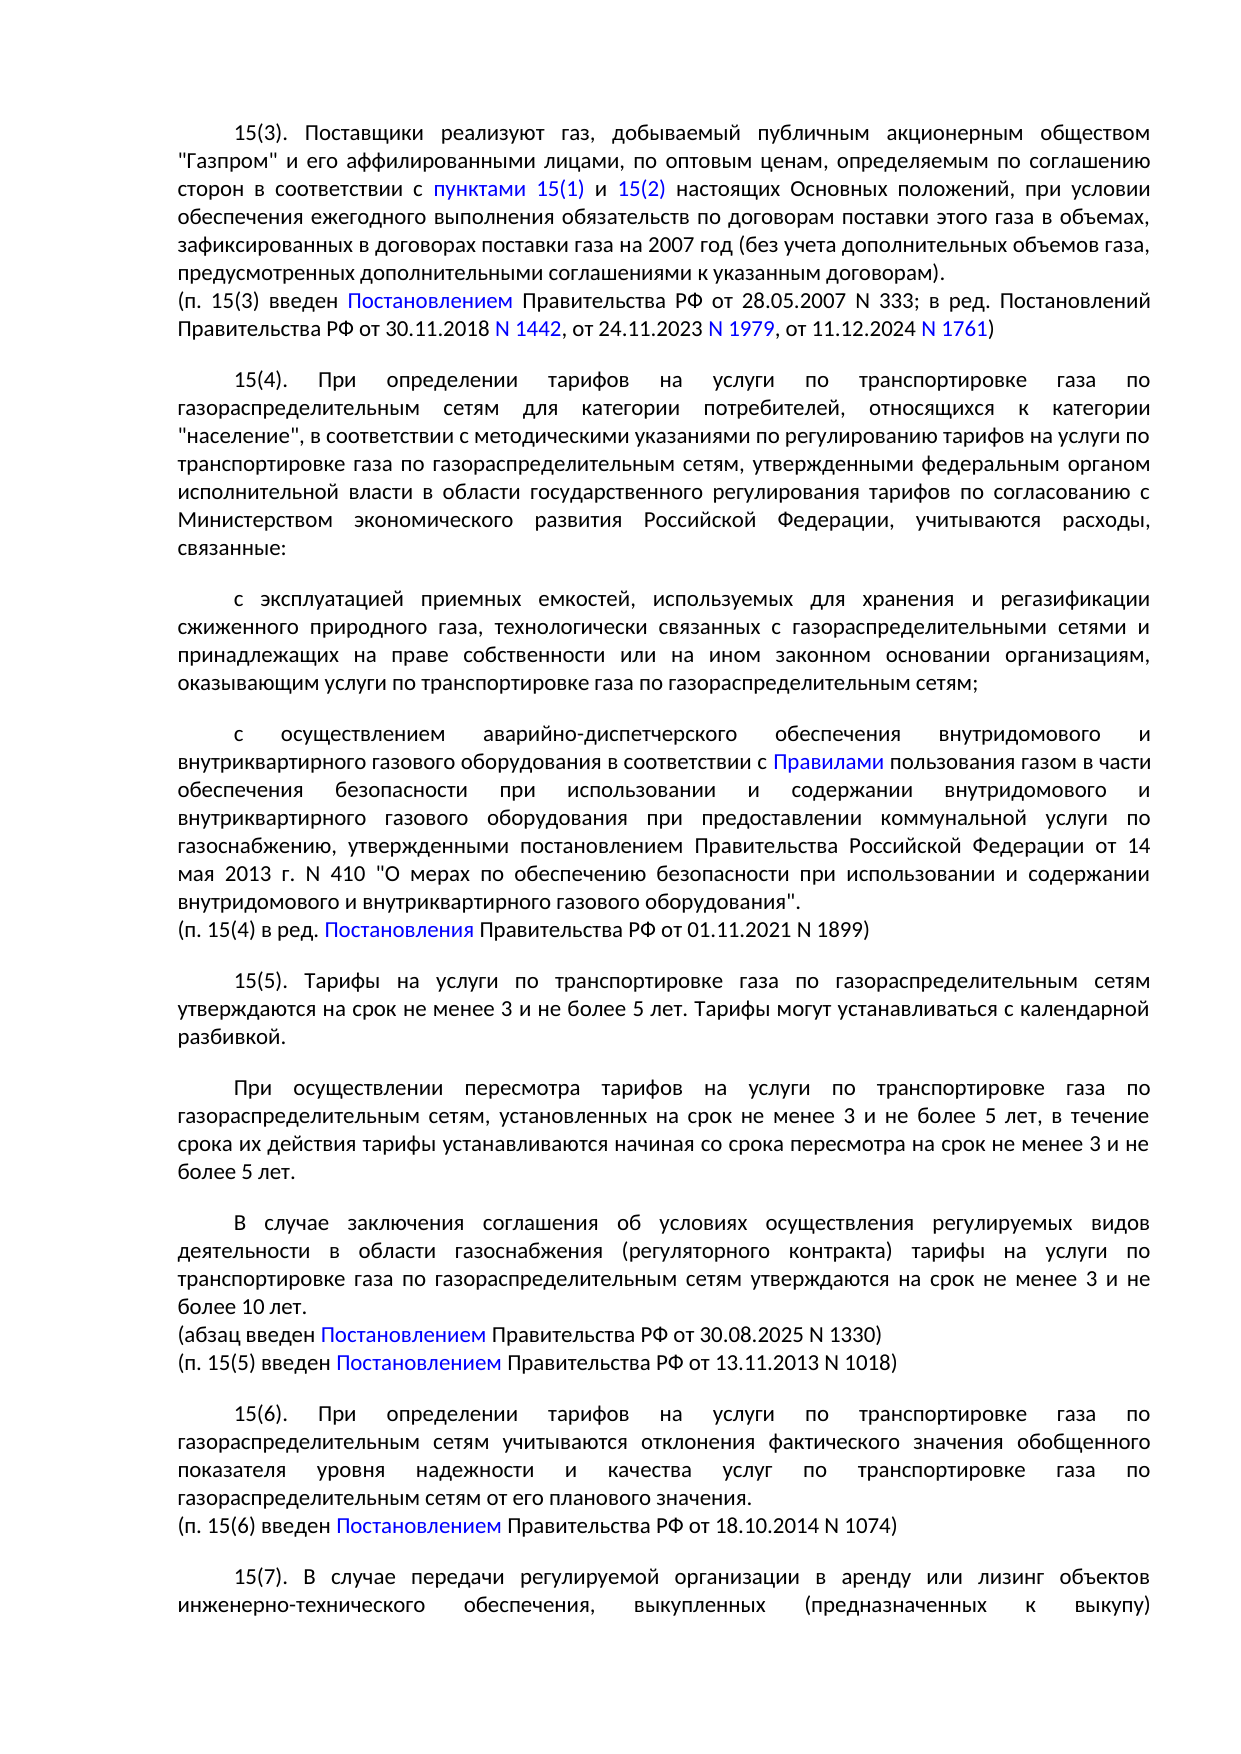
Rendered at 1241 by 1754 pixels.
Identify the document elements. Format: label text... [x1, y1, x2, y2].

text 15(3). Поставщики реализуют газ, добываемый публичным акционерным обществом "Газпром" и его аффилированными лицами, по оптовым ценам, определяемым по соглашению сторон в соответствии с пунктами 15(1) и 15(2) настоящих Основных положений, при условии обеспечения ежегодного выполнения обязательств по договорам поставки этого газа в объемах, зафиксированных в договорах поставки газа на 2007 год (без учета дополнительных объемов газа, предусмотренных дополнительными соглашениями к указанным договорам). [177, 118, 1152, 286]
text (п. 15(3) введен Постановлением Правительства РФ от 28.05.2007 N 333; в ред. Постановлений Правительства РФ от 30.11.2018 N 1442, от 24.11.2023 N 1979, от 11.12.2024 N 1761) [177, 286, 1152, 342]
text (абзац введен Постановлением Правительства РФ от 30.08.2025 N 1330) [177, 1320, 1152, 1348]
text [177, 1562, 1152, 1618]
text с осуществлением аварийно-диспетчерского обеспечения внутридомового и внутриквартирного газового оборудования в соответствии с Правилами пользования газом в части обеспечения безопасности при использовании и содержании внутридомового и внутриквартирного газового оборудования при предоставлении коммунальной услуги по газоснабжению, утвержденными постановлением Правительства Российской Федерации от 14 мая 2013 г. N 410 "О мерах по обеспечению безопасности при использовании и содержании внутридомового и внутриквартирного газового оборудования". [177, 719, 1152, 915]
text 15(5). Тарифы на услуги по транспортировке газа по газораспределительным сетям утверждаются на срок не менее 3 и не более 5 лет. Тарифы могут устанавливаться с календарной разбивкой. [177, 966, 1152, 1050]
text При осуществлении пересмотра тарифов на услуги по транспортировке газа по газораспределительным сетям, установленных на срок не менее 3 и не более 5 лет, в течение срока их действия тарифы устанавливаются начиная со срока пересмотра на срок не менее 3 и не более 5 лет. [177, 1073, 1152, 1185]
text (п. 15(5) введен Постановлением Правительства РФ от 13.11.2013 N 1018) [177, 1348, 1152, 1376]
text с эксплуатацией приемных емкостей, используемых для хранения и регазификации сжиженного природного газа, технологически связанных с газораспределительными сетями и принадлежащих на праве собственности или на ином законном основании организациям, оказывающим услуги по транспортировке газа по газораспределительным сетям; [177, 584, 1152, 696]
text В случае заключения соглашения об условиях осуществления регулируемых видов деятельности в области газоснабжения (регуляторного контракта) тарифы на услуги по транспортировке газа по газораспределительным сетям утверждаются на срок не менее 3 и не более 10 лет. [177, 1208, 1152, 1320]
text (п. 15(4) в ред. Постановления Правительства РФ от 01.11.2021 N 1899) [177, 915, 1152, 943]
text 15(4). При определении тарифов на услуги по транспортировке газа по газораспределительным сетям для категории потребителей, относящихся к категории "население", в соответствии с методическими указаниями по регулированию тарифов на услуги по транспортировке газа по газораспределительным сетям, утвержденными федеральным органом исполнительной власти в области государственного регулирования тарифов по согласованию с Министерством экономического развития Российской Федерации, учитываются расходы, связанные: [177, 365, 1152, 561]
text 15(6). При определении тарифов на услуги по транспортировке газа по газораспределительным сетям учитываются отклонения фактического значения обобщенного показателя уровня надежности и качества услуг по транспортировке газа по газораспределительным сетям от его планового значения. [177, 1399, 1152, 1511]
text (п. 15(6) введен Постановлением Правительства РФ от 18.10.2014 N 1074) [177, 1511, 1152, 1539]
